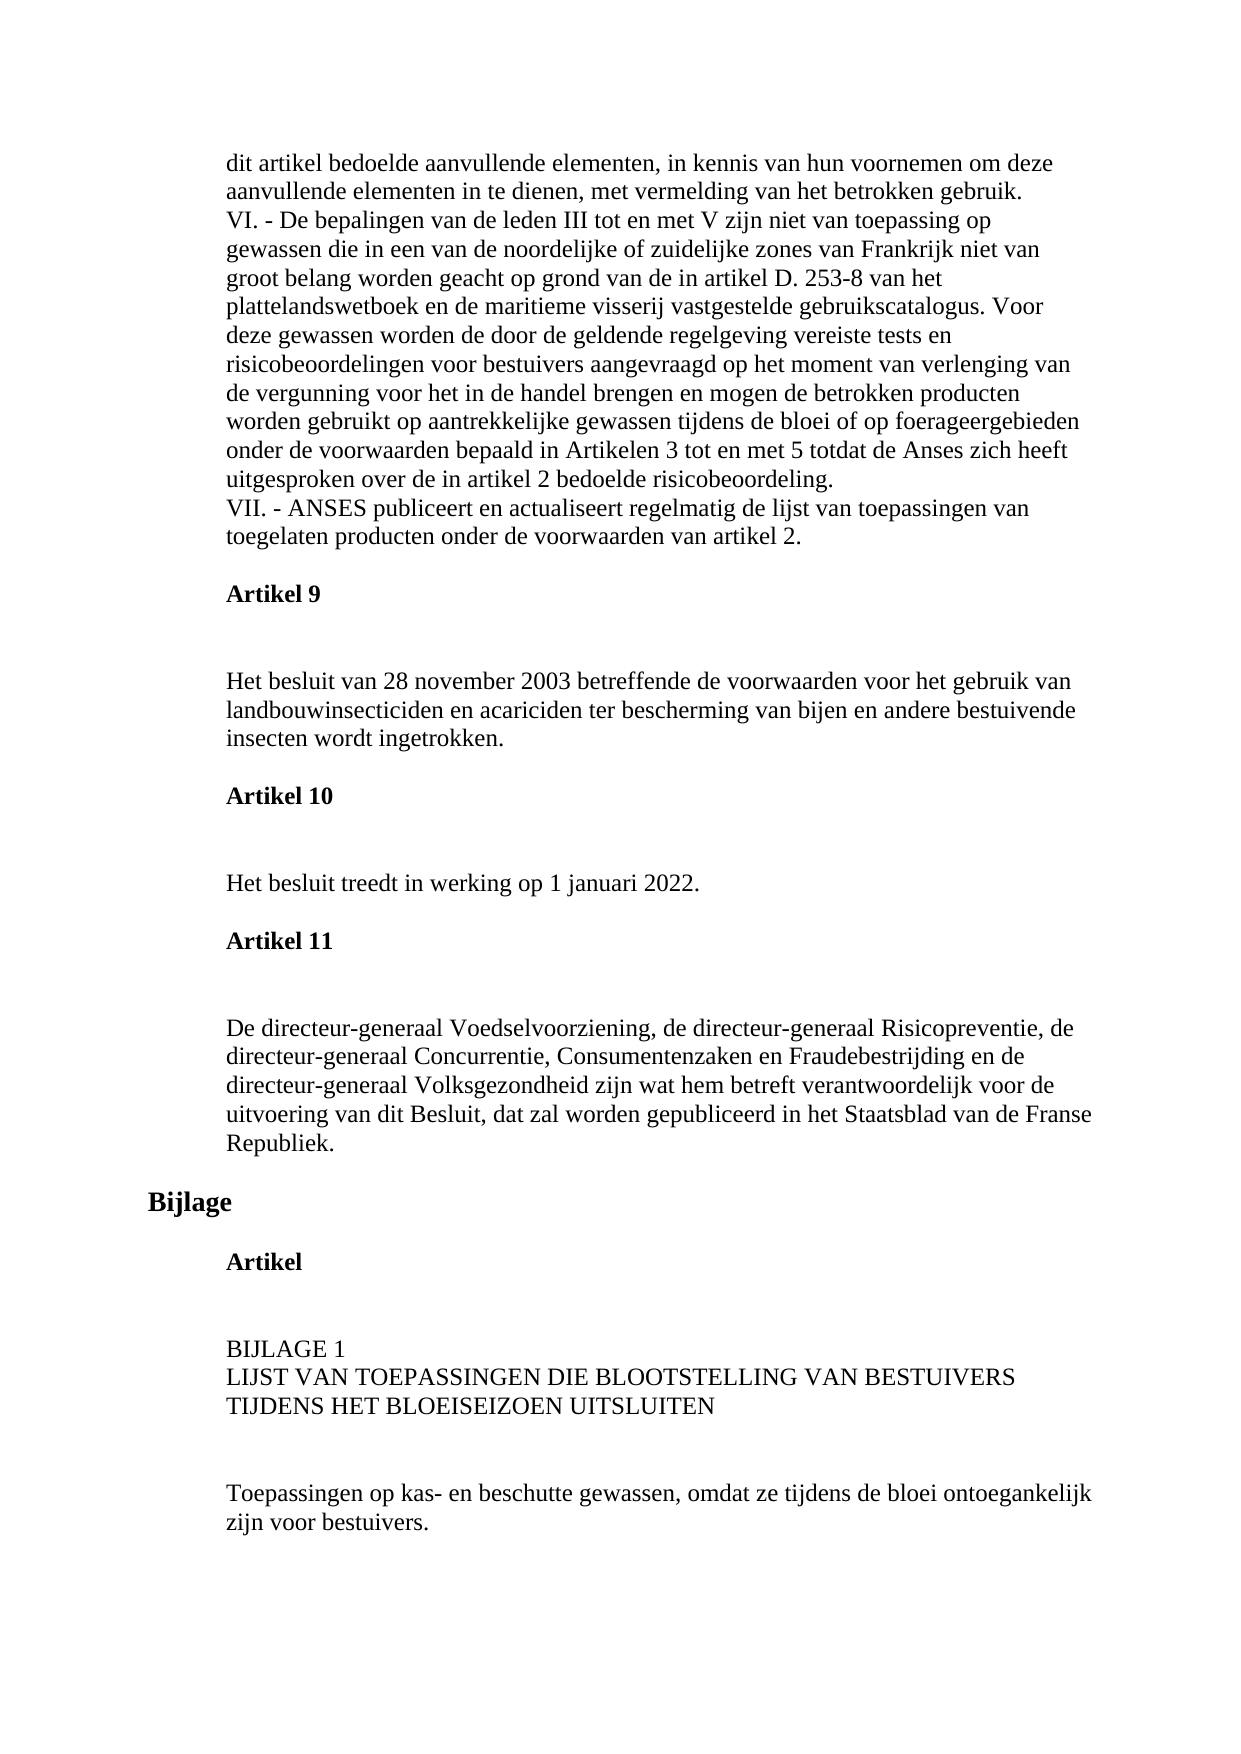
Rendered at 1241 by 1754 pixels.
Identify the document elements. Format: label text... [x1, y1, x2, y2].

text Artikel 11 [226, 926, 1093, 955]
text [226, 148, 1093, 550]
text Het besluit van 28 november 2003 betreffende de voorwaarden voor het gebruik van landbouwinsecticiden en acariciden ter bescherming van bijen en andere bestuivende insecten wordt ingetrokken. [226, 637, 1093, 752]
text Artikel [226, 1247, 1093, 1276]
text De directeur-generaal Voedselvoorziening, de directeur-generaal Risicopreventie, de directeur-generaal Concurrentie, Consumentenzaken en Fraudebestrijding en de directeur-generaal Volksgezondheid zijn wat hem betreft verantwoordelijk voor de uitvoering van dit Besluit, dat zal worden gepubliceerd in het Staatsblad van de Franse Republiek. [226, 984, 1093, 1156]
text Bijlage [148, 1186, 1093, 1218]
text Artikel 10 [226, 781, 1093, 810]
text Toepassingen op kas- en beschutte gewassen, omdat ze tijdens de bloei ontoegankelijk zijn voor bestuivers. [226, 1449, 1093, 1535]
text Bijlage 1 Lijst van toepassingen die blootstelling van bestuivers tijdens het bloeiseizoen uitsluiten [226, 1305, 1093, 1420]
text Artikel 9 [226, 579, 1093, 608]
text Het besluit treedt in werking op 1 januari 2022. [226, 839, 1093, 897]
